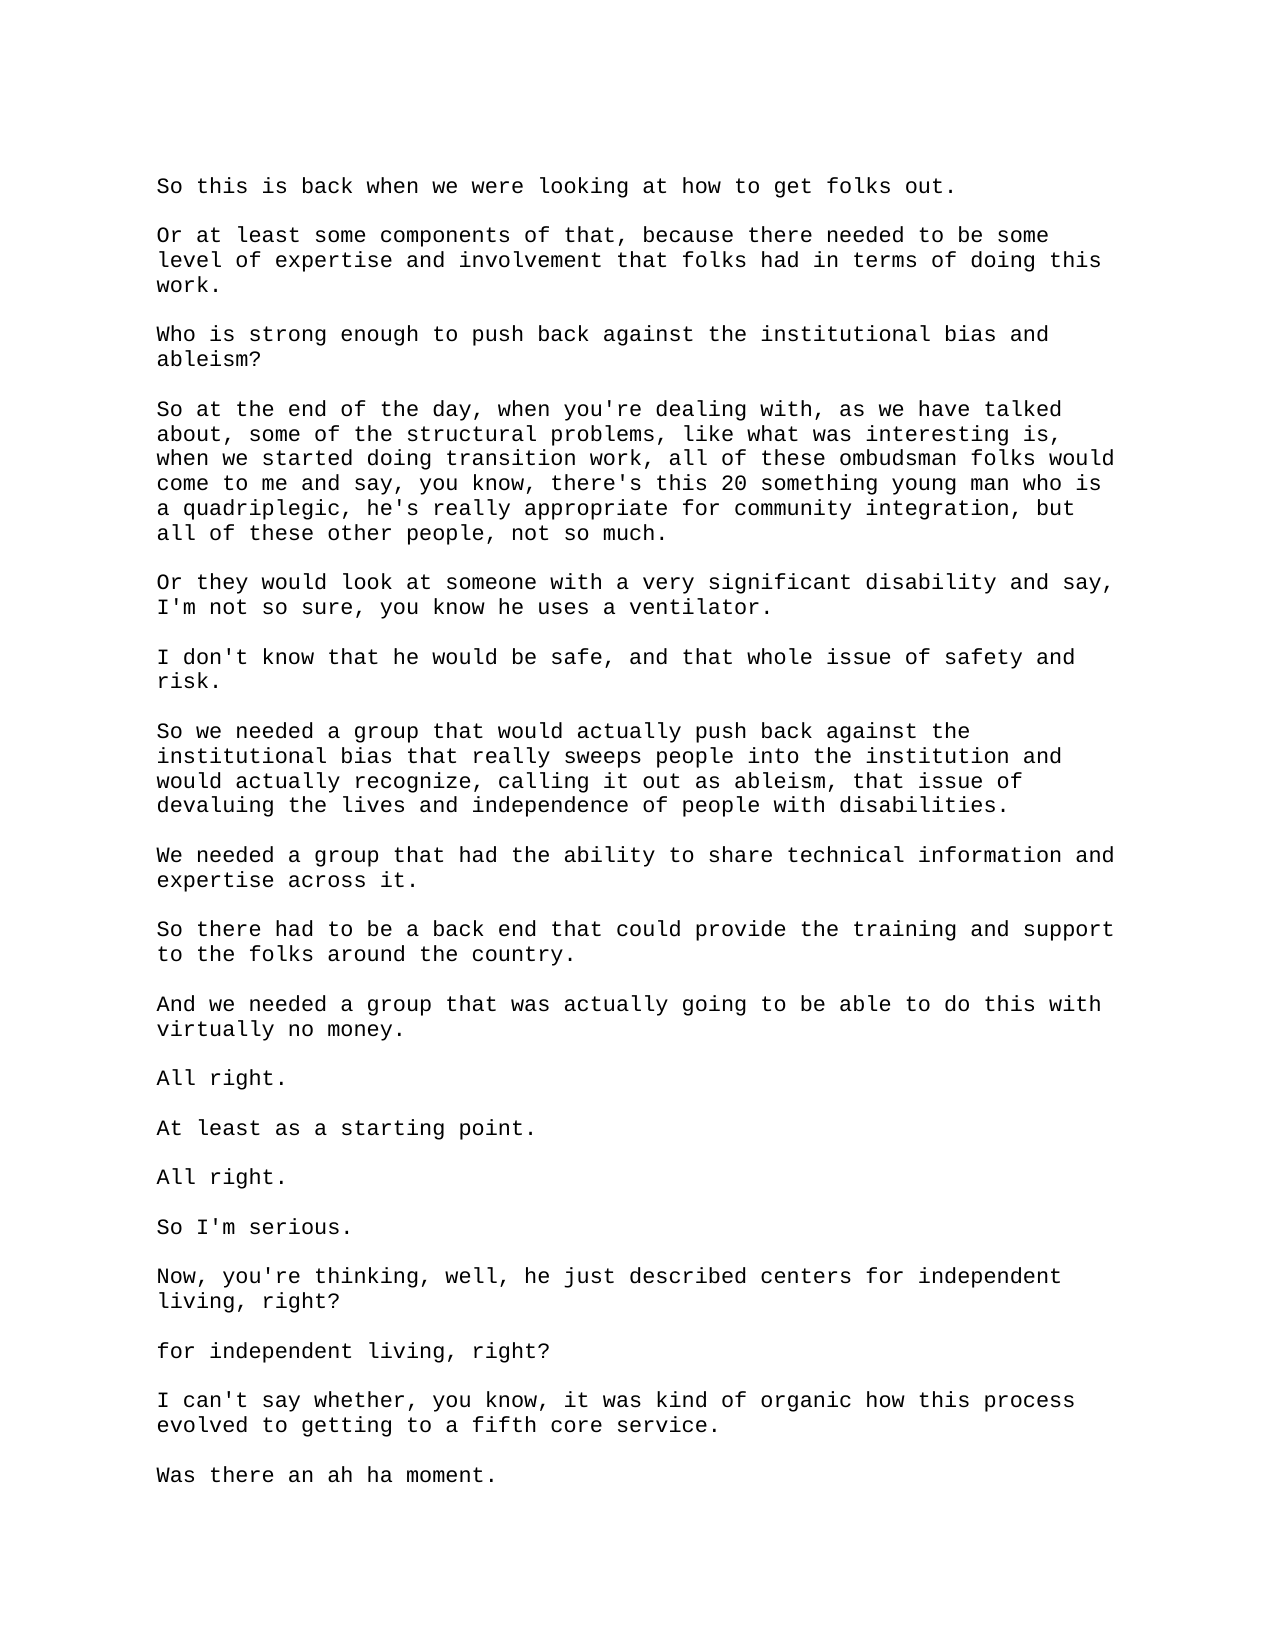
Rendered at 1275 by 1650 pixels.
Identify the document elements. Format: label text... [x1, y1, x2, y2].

text I can't say whether, you know, it was kind of organic how this process evolved to getting to a fifth core service. [156, 1389, 1118, 1439]
text And we needed a group that was actually going to be able to do this with virtually no money. [156, 993, 1118, 1042]
text I don't know that he would be safe, and that whole issue of safety and risk. [156, 646, 1118, 695]
text So I'm serious. [156, 1216, 1118, 1241]
text for independent living, right? [156, 1340, 1118, 1365]
text We needed a group that had the ability to share technical information and expertise across it. [156, 844, 1118, 894]
text Who is strong enough to push back against the institutional bias and ableism? [156, 323, 1118, 373]
text Was there an ah ha moment. [156, 1464, 1118, 1489]
text Or they would look at someone with a very significant disability and say, I'm not so sure, you know he uses a ventilator. [156, 571, 1118, 621]
text So we needed a group that would actually push back against the institutional bias that really sweeps people into the institution and would actually recognize, calling it out as ableism, that issue of devaluing the lives and independence of people with disabilities. [156, 720, 1118, 819]
text So this is back when we were looking at how to get folks out. [156, 175, 1118, 199]
text Now, you're thinking, well, he just described centers for independent living, right? [156, 1266, 1118, 1315]
text All right. [156, 1166, 1118, 1191]
text All right. [156, 1067, 1118, 1092]
text At least as a starting point. [156, 1117, 1118, 1142]
text Or at least some components of that, because there needed to be some level of expertise and involvement that folks had in terms of doing this work. [156, 224, 1118, 299]
text So at the end of the day, when you're dealing with, as we have talked about, some of the structural problems, like what was interesting is, when we started doing transition work, all of these ombudsman folks would come to me and say, you know, there's this 20 something young man who is a quadriplegic, he's really appropriate for community integration, but all of these other people, not so much. [156, 398, 1118, 547]
text So there had to be a back end that could provide the training and support to the folks around the country. [156, 918, 1118, 968]
